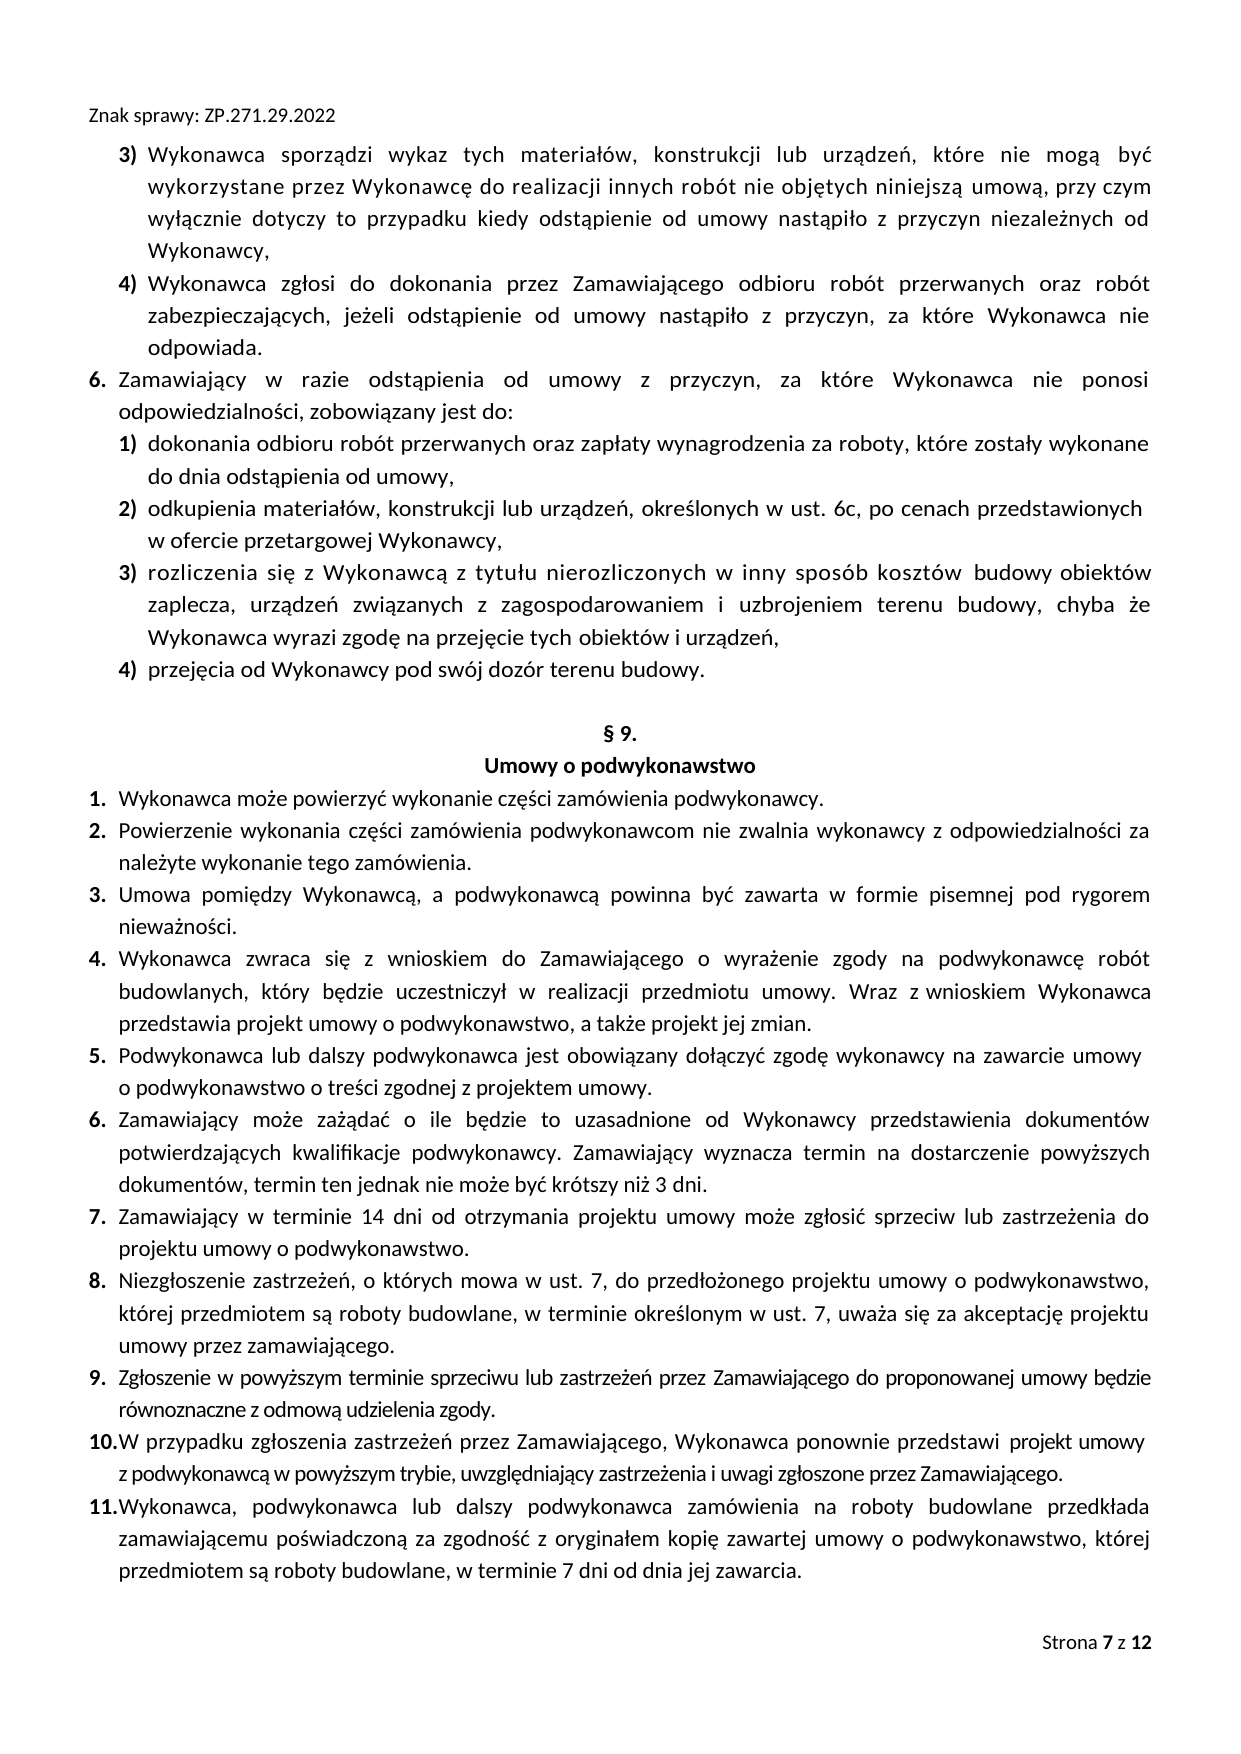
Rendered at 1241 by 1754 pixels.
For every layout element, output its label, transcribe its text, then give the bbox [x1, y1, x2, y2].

list Zamawiający może zażądać o ile będzie to uzasadnione od Wykonawcy przedstawienia dokumentów potwierdzających kwalifikacje podwykonawcy. Zamawiający wyznacza termin na dostarczenie powyższych dokumentów, termin ten jednak nie może być krótszy niż 3 dni. [89, 1106, 1152, 1198]
list Zamawiający w terminie 14 dni od otrzymania projektu umowy może zgłosić sprzeciw lub zastrzeżenia do projektu umowy o podwykonawstwo. [89, 1202, 1152, 1262]
text Umowy o podwykonawstwo [89, 751, 1152, 779]
list Wykonawca może powierzyć wykonanie części zamówienia podwykonawcy. [89, 784, 1152, 812]
list Wykonawca sporządzi wykaz tych materiałów, konstrukcji lub urządzeń, które nie mogą być wykorzystane przez Wykonawcę do realizacji innych robót nie objętych niniejszą umową, przy czym wyłącznie dotyczy to przypadku kiedy odstąpienie od umowy nastąpiło z przyczyn niezależnych od Wykonawcy, [118, 140, 1152, 264]
list Wykonawca zwraca się z wnioskiem do Zamawiającego o wyrażenie zgody na podwykonawcę robót budowlanych, który będzie uczestniczył w realizacji przedmiotu umowy. Wraz z wnioskiem Wykonawca przedstawia projekt umowy o podwykonawstwo, a także projekt jej zmian. [89, 944, 1152, 1037]
list odkupienia materiałów, konstrukcji lub urządzeń, określonych w ust. 6c, po cenach przedstawionych w ofercie przetargowej Wykonawcy, [118, 494, 1152, 554]
text § 9. [89, 719, 1152, 747]
list Niezgłoszenie zastrzeżeń, o których mowa w ust. 7, do przedłożonego projektu umowy o podwykonawstwo, której przedmiotem są roboty budowlane, w terminie określonym w ust. 7, uważa się za akceptację projektu umowy przez zamawiającego. [89, 1266, 1152, 1359]
list Zgłoszenie w powyższym terminie sprzeciwu lub zastrzeżeń przez Zamawiającego do proponowanej umowy będzie równoznaczne z odmową udzielenia zgody. [89, 1363, 1152, 1423]
list przejęcia od Wykonawcy pod swój dozór terenu budowy. [118, 655, 1152, 683]
list Wykonawca, podwykonawca lub dalszy podwykonawca zamówienia na roboty budowlane przedkłada zamawiającemu poświadczoną za zgodność z oryginałem kopię zawartej umowy o podwykonawstwo, której przedmiotem są roboty budowlane, w terminie 7 dni od dnia jej zawarcia. [89, 1492, 1152, 1584]
list Podwykonawca lub dalszy podwykonawca jest obowiązany dołączyć zgodę wykonawcy na zawarcie umowy o podwykonawstwo o treści zgodnej z projektem umowy. [89, 1041, 1152, 1101]
list Wykonawca zgłosi do dokonania przez Zamawiającego odbioru robót przerwanych oraz robót zabezpieczających, jeżeli odstąpienie od umowy nastąpiło z przyczyn, za które Wykonawca nie odpowiada. [118, 269, 1152, 361]
list Zamawiający w razie odstąpienia od umowy z przyczyn, za które Wykonawca nie ponosi odpowiedzialności, zobowiązany jest do: [89, 365, 1152, 425]
list Umowa pomiędzy Wykonawcą, a podwykonawcą powinna być zawarta w formie pisemnej pod rygorem nieważności. [89, 880, 1152, 940]
list dokonania odbioru robót przerwanych oraz zapłaty wynagrodzenia za roboty, które zostały wykonane do dnia odstąpienia od umowy, [118, 429, 1152, 490]
list Powierzenie wykonania części zamówienia podwykonawcom nie zwalnia wykonawcy z odpowiedzialności za należyte wykonanie tego zamówienia. [89, 816, 1152, 876]
list W przypadku zgłoszenia zastrzeżeń przez Zamawiającego, Wykonawca ponownie przedstawi projekt umowy z podwykonawcą w powyższym trybie, uwzględniający zastrzeżenia i uwagi zgłoszone przez Zamawiającego. [89, 1427, 1152, 1488]
list rozliczenia się z Wykonawcą z tytułu nierozliczonych w inny sposób kosztów budowy obiektów zaplecza, urządzeń związanych z zagospodarowaniem i uzbrojeniem terenu budowy, chyba że Wykonawca wyrazi zgodę na przejęcie tych obiektów i urządzeń, [118, 558, 1152, 651]
